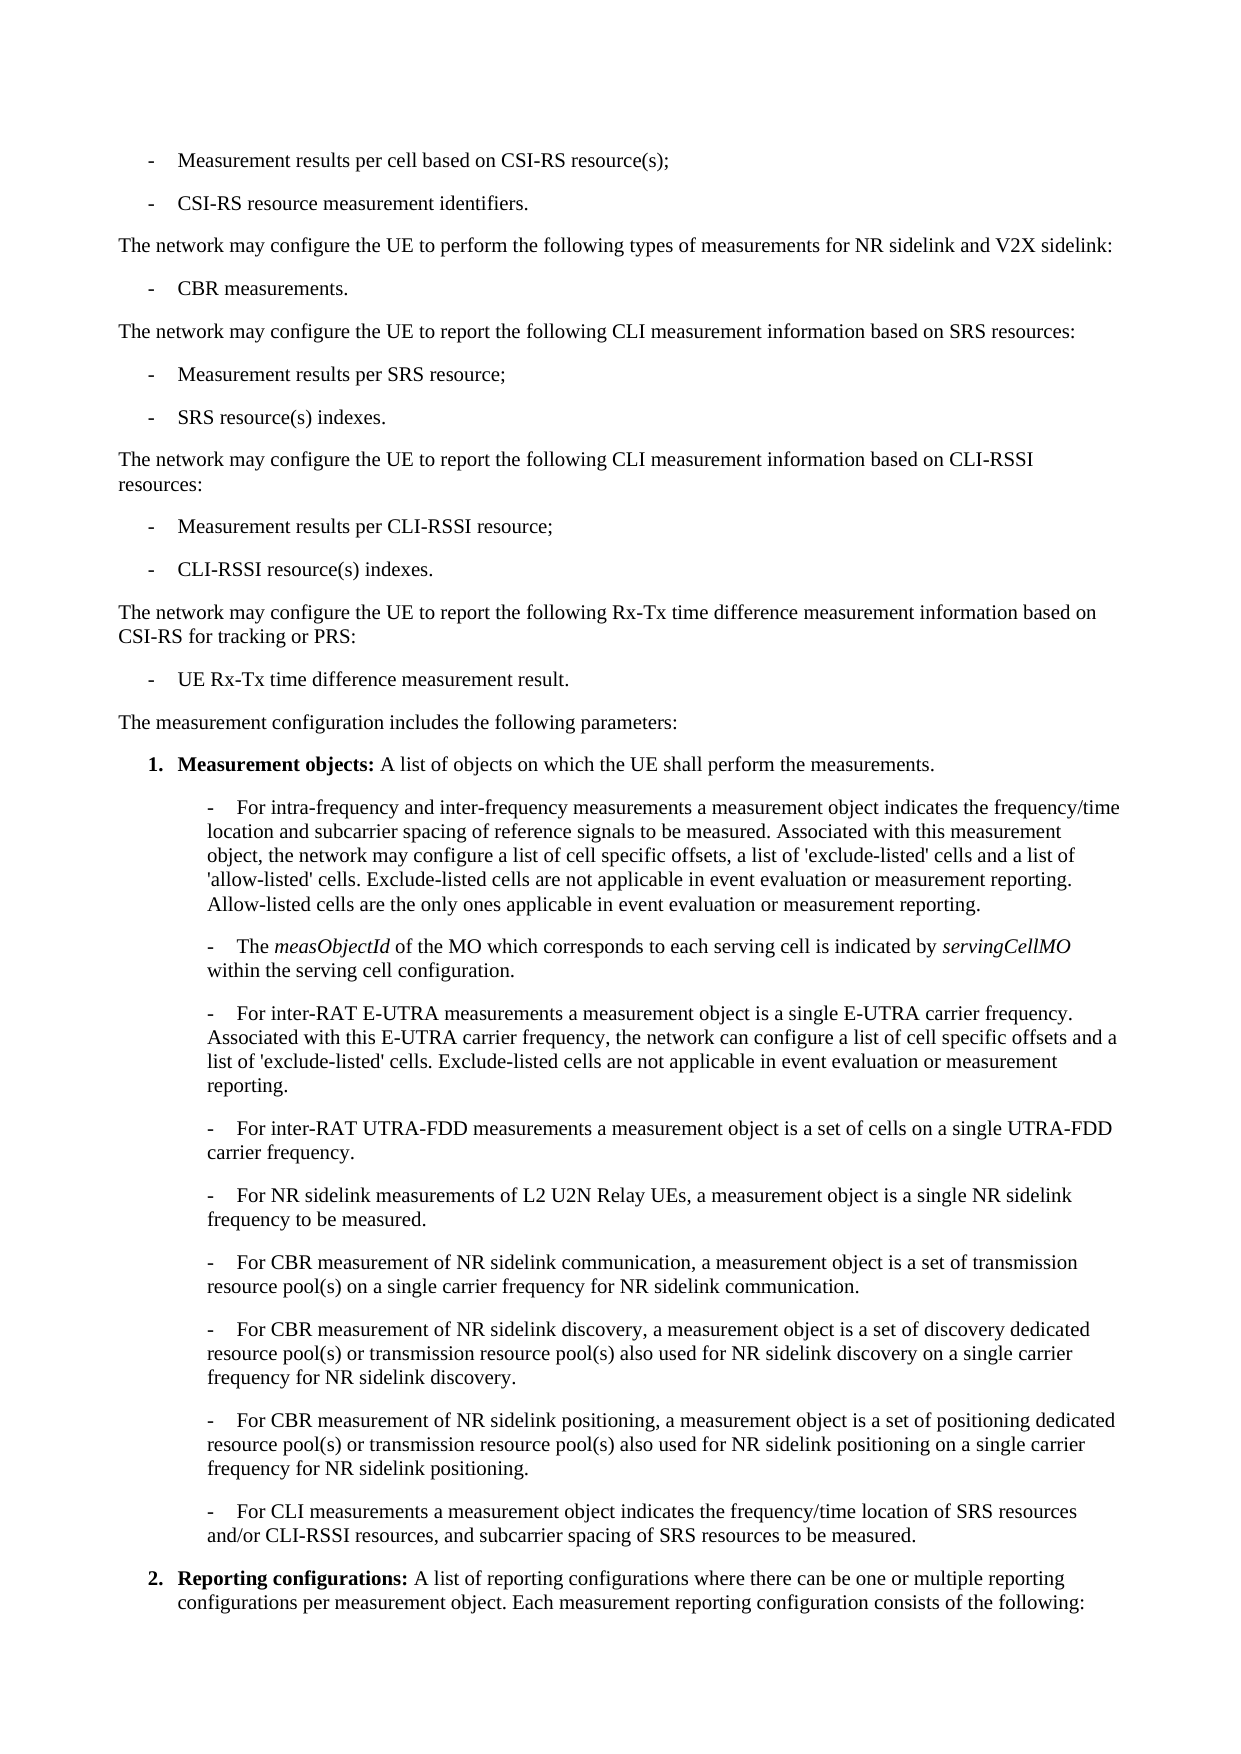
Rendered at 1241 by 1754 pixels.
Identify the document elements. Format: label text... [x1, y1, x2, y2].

text - For CBR measurement of NR sidelink discovery, a measurement object is a set of discovery dedicated resource pool(s) or transmission resource pool(s) also used for NR sidelink discovery on a single carrier frequency for NR sidelink discovery. [207, 1317, 1122, 1389]
text - For CBR measurement of NR sidelink communication, a measurement object is a set of transmission resource pool(s) on a single carrier frequency for NR sidelink communication. [207, 1250, 1122, 1298]
text - For NR sidelink measurements of L2 U2N Relay UEs, a measurement object is a single NR sidelink frequency to be measured. [207, 1183, 1122, 1231]
text - The measObjectId of the MO which corresponds to each serving cell is indicated by servingCellMO within the serving cell configuration. [207, 934, 1122, 982]
text - CLI-RSSI resource(s) indexes. [148, 557, 1122, 581]
text The measurement configuration includes the following parameters: [118, 709, 1122, 734]
text - Measurement results per SRS resource; [148, 362, 1122, 386]
text - CBR measurements. [148, 276, 1122, 300]
text 1. Measurement objects: A list of objects on which the UE shall perform the measurements. [148, 752, 1122, 776]
text - Measurement results per CLI-RSSI resource; [148, 514, 1122, 538]
text The network may configure the UE to report the following CLI measurement information based on CLI-RSSI resources: [118, 447, 1122, 496]
text 2. Reporting configurations: A list of reporting configurations where there can be one or multiple reporting configurations per measurement object. Each measurement reporting configuration consists of the following: [148, 1566, 1122, 1614]
text - For CBR measurement of NR sidelink positioning, a measurement object is a set of positioning dedicated resource pool(s) or transmission resource pool(s) also used for NR sidelink positioning on a single carrier frequency for NR sidelink positioning. [207, 1408, 1122, 1480]
text The network may configure the UE to report the following CLI measurement information based on SRS resources: [118, 319, 1122, 343]
text The network may configure the UE to perform the following types of measurements for NR sidelink and V2X sidelink: [118, 233, 1122, 257]
text - UE Rx-Tx time difference measurement result. [148, 667, 1122, 691]
text - For inter-RAT E-UTRA measurements a measurement object is a single E-UTRA carrier frequency. Associated with this E-UTRA carrier frequency, the network can configure a list of cell specific offsets and a list of 'exclude-listed' cells. Exclude-listed cells are not applicable in event evaluation or measurement reporting. [207, 1001, 1122, 1097]
text - CSI-RS resource measurement identifiers. [148, 191, 1122, 214]
text - SRS resource(s) indexes. [148, 404, 1122, 429]
text - For inter-RAT UTRA-FDD measurements a measurement object is a set of cells on a single UTRA-FDD carrier frequency. [207, 1116, 1122, 1164]
text - For intra-frequency and inter-frequency measurements a measurement object indicates the frequency/time location and subcarrier spacing of reference signals to be measured. Associated with this measurement object, the network may configure a list of cell specific offsets, a list of 'exclude-listed' cells and a list of 'allow-listed' cells. Exclude-listed cells are not applicable in event evaluation or measurement reporting. Allow-listed cells are the only ones applicable in event evaluation or measurement reporting. [207, 795, 1122, 916]
text - For CLI measurements a measurement object indicates the frequency/time location of SRS resources and/or CLI-RSSI resources, and subcarrier spacing of SRS resources to be measured. [207, 1499, 1122, 1547]
text The network may configure the UE to report the following Rx-Tx time difference measurement information based on CSI-RS for tracking or PRS: [118, 600, 1122, 648]
text - Measurement results per cell based on CSI-RS resource(s); [148, 148, 1122, 172]
